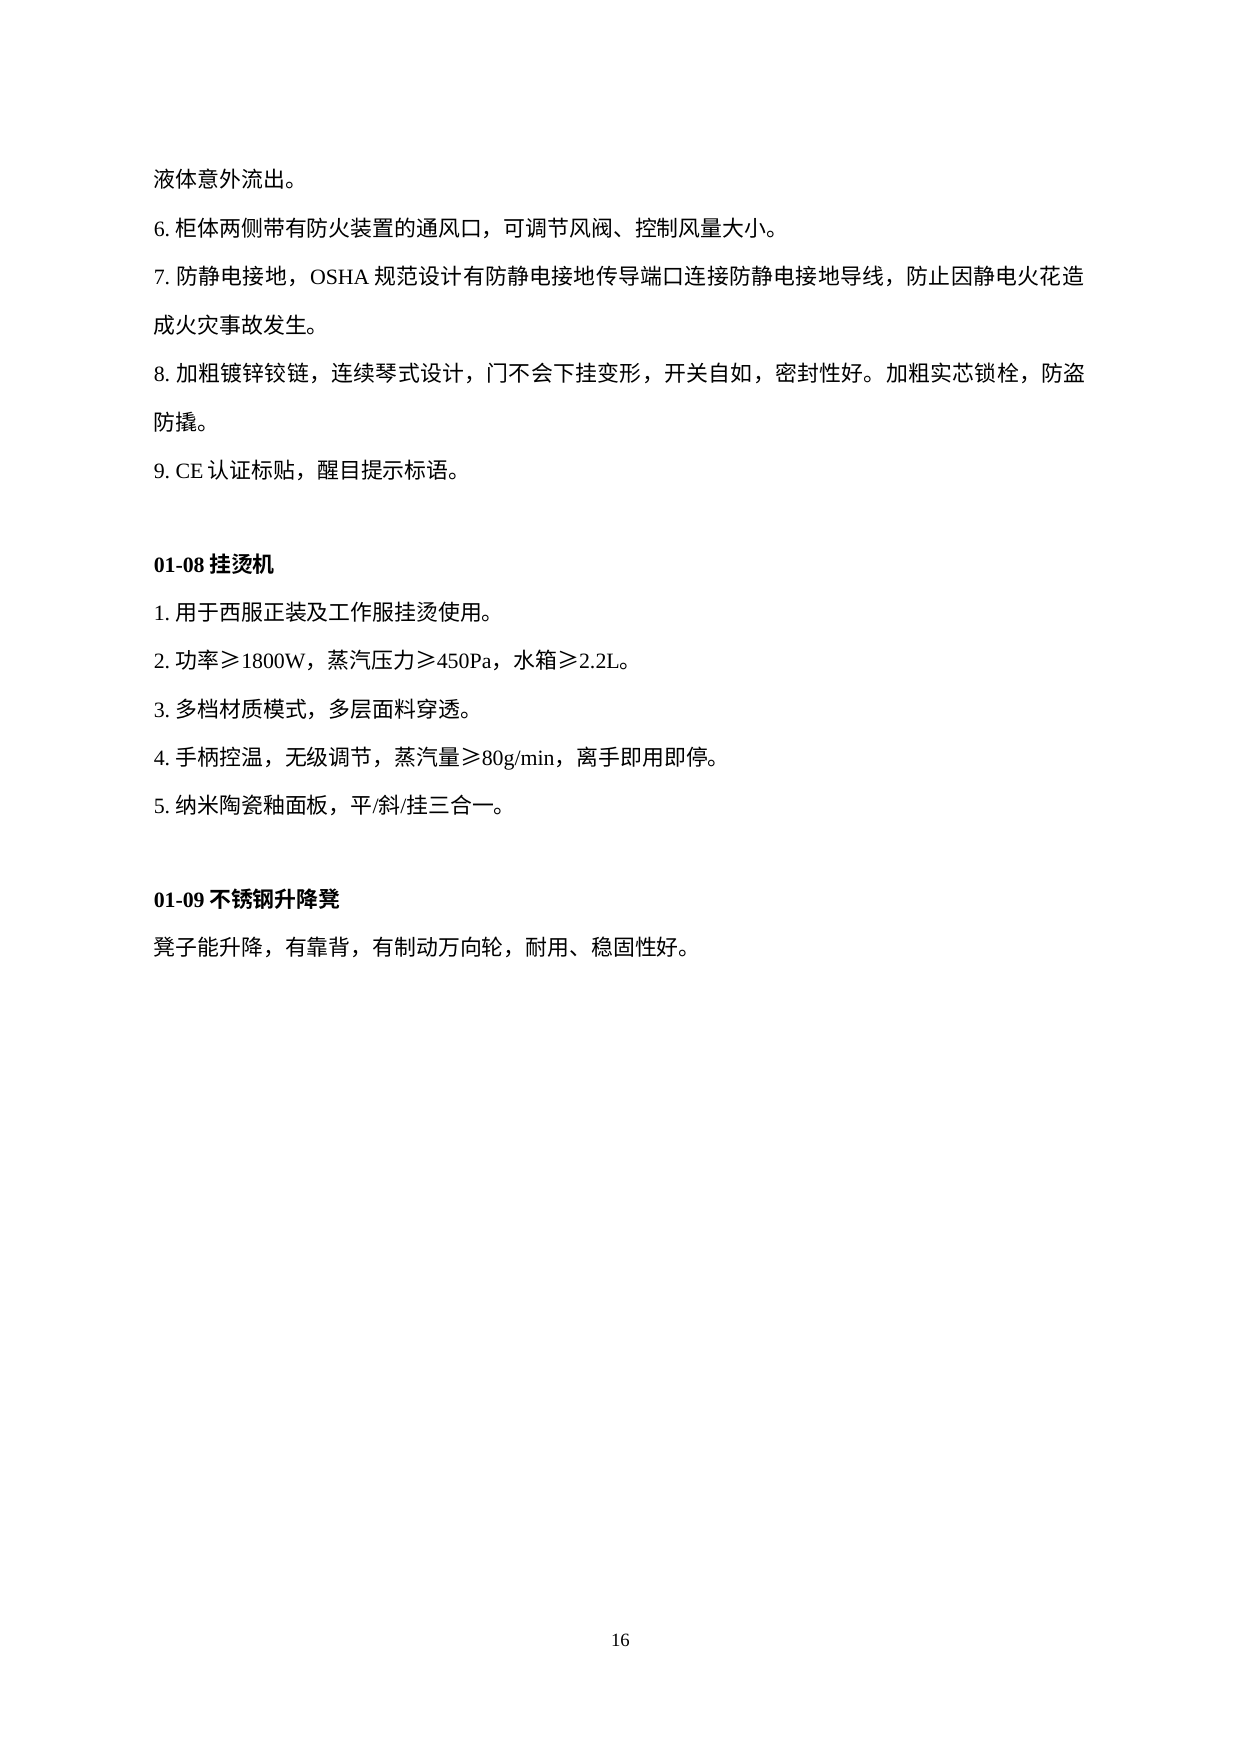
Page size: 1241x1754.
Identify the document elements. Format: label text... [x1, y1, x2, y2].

text 1. 用于西服正装及工作服挂烫使用。 [153, 594, 1087, 627]
text 4. 手柄控温，无级调节，蒸汽量≥80g/min，离手即用即停。 [153, 739, 1087, 772]
text 9. CE认证标贴，醒目提示标语。 [153, 453, 1087, 485]
text 5. 纳米陶瓷釉面板，平/斜/挂三合一。 [153, 788, 1087, 820]
text 8. 加粗镀锌铰链，连续琴式设计，门不会下挂变形，开关自如，密封性好。加粗实芯锁栓，防盗防撬。 [153, 356, 1087, 437]
text 01-08挂烫机 [153, 546, 1087, 579]
text 6. 柜体两侧带有防火装置的通风口，可调节风阀、控制风量大小。 [153, 210, 1087, 243]
text 7. 防静电接地，OSHA规范设计有防静电接地传导端口连接防静电接地导线，防止因静电火花造成火灾事故发生。 [153, 259, 1087, 340]
text 3. 多档材质模式，多层面料穿透。 [153, 691, 1087, 724]
text 2. 功率≥1800W，蒸汽压力≥450Pa，水箱≥2.2L。 [153, 643, 1087, 675]
text 01-09不锈钢升降凳 [153, 881, 1087, 914]
text 凳子能升降，有靠背，有制动万向轮，耐用、稳固性好。 [153, 930, 1087, 962]
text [153, 162, 1087, 194]
